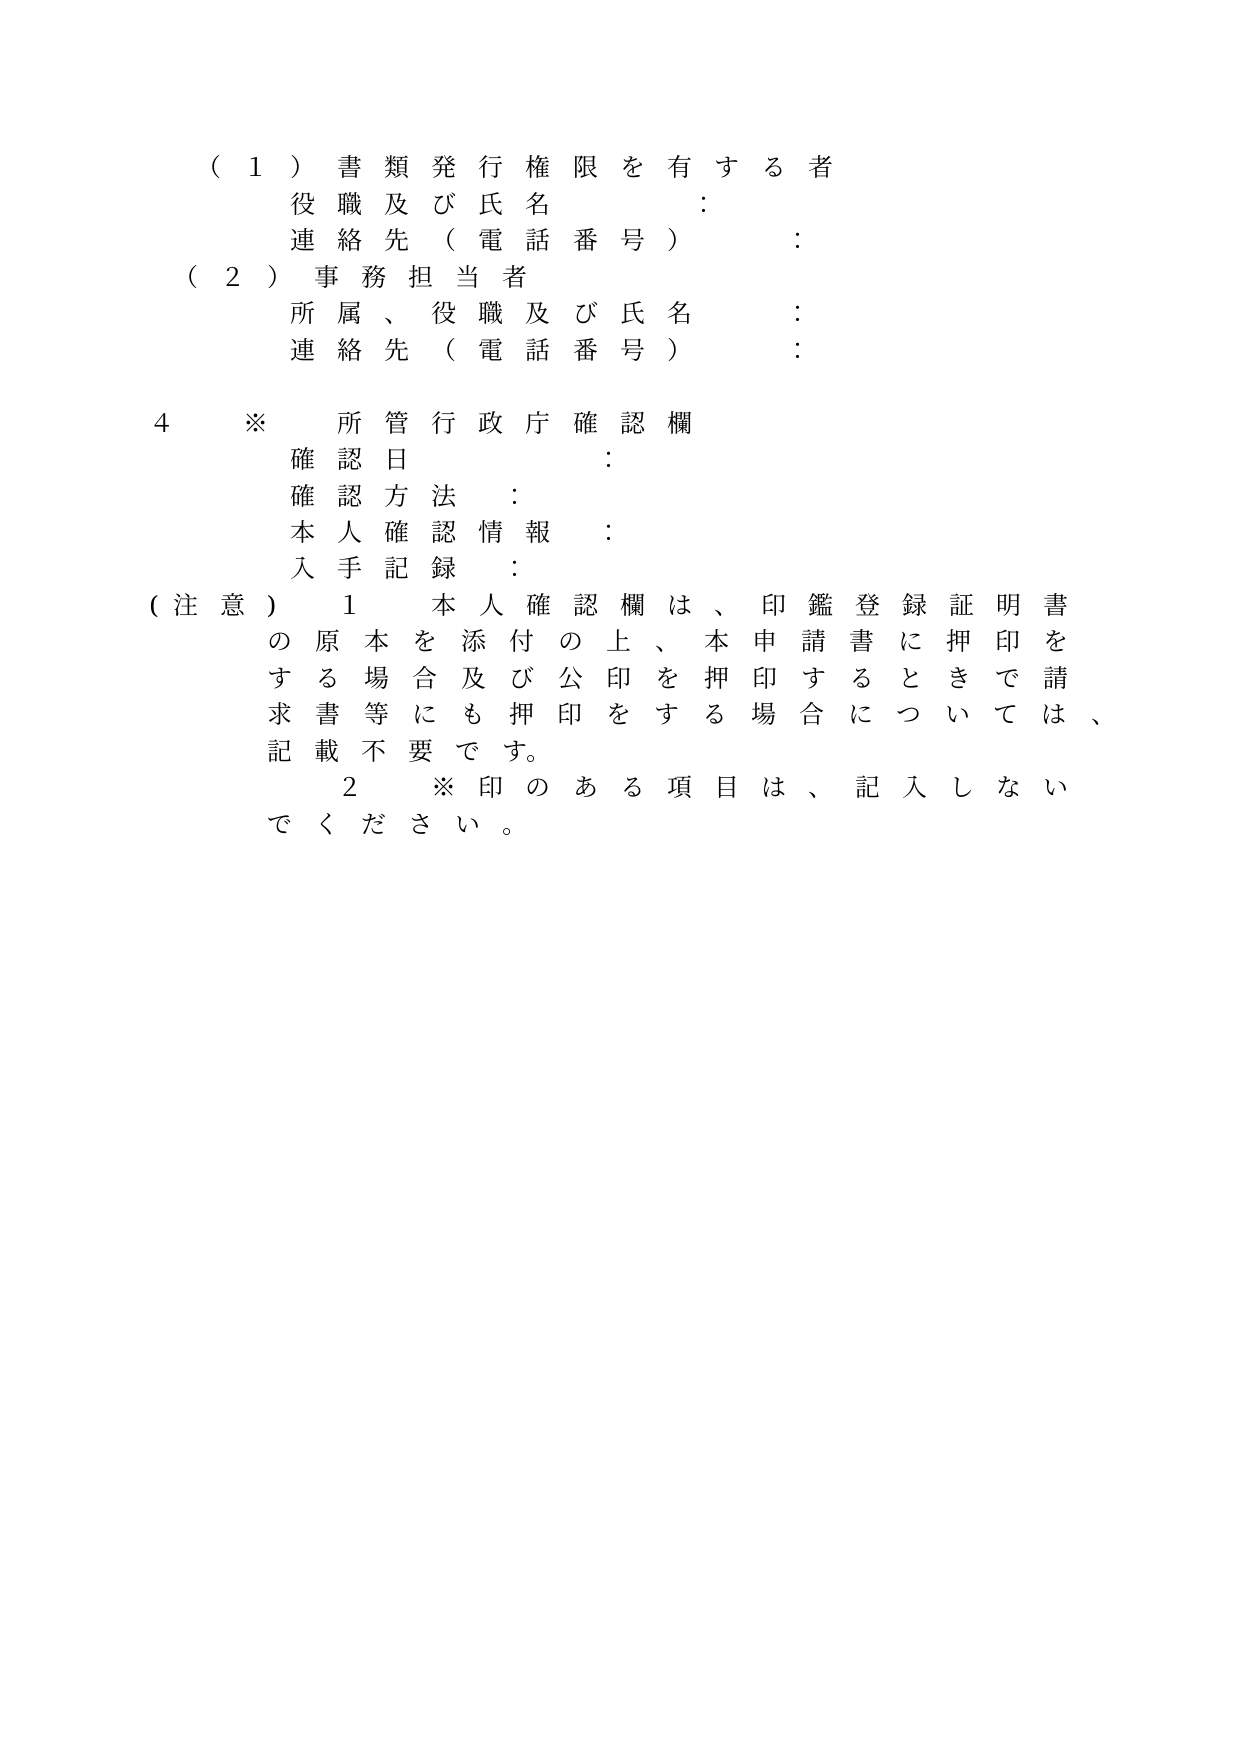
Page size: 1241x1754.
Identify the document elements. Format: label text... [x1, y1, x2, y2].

text 確認方法 ： [149, 476, 1091, 512]
text (注意) １ 本人確認欄は、印鑑登録証明書の原本を添付の上、本申請書に押印をする場合及び公印を押印するときで請求書等にも押印をする場合については、記載不要です。 [149, 585, 1091, 768]
text （１）書類発行権限を有する者 [149, 148, 1091, 184]
text 所属、役職及び氏名 ： [149, 294, 1091, 330]
text 連絡先（電話番号） ： [149, 221, 1091, 257]
text 連絡先（電話番号） ： [149, 330, 1091, 367]
text 役職及び氏名 ： [149, 184, 1091, 221]
text ２ ※印のある項目は、記入しないでください。 [149, 768, 1091, 841]
text 入手記録 ： [149, 549, 1091, 585]
text ４ ※ 所管行政庁確認欄 [149, 403, 1091, 439]
text （２）事務担当者 [149, 257, 1091, 294]
text 確認日 ： [149, 439, 1091, 476]
text 本人確認情報 ： [149, 512, 1091, 549]
